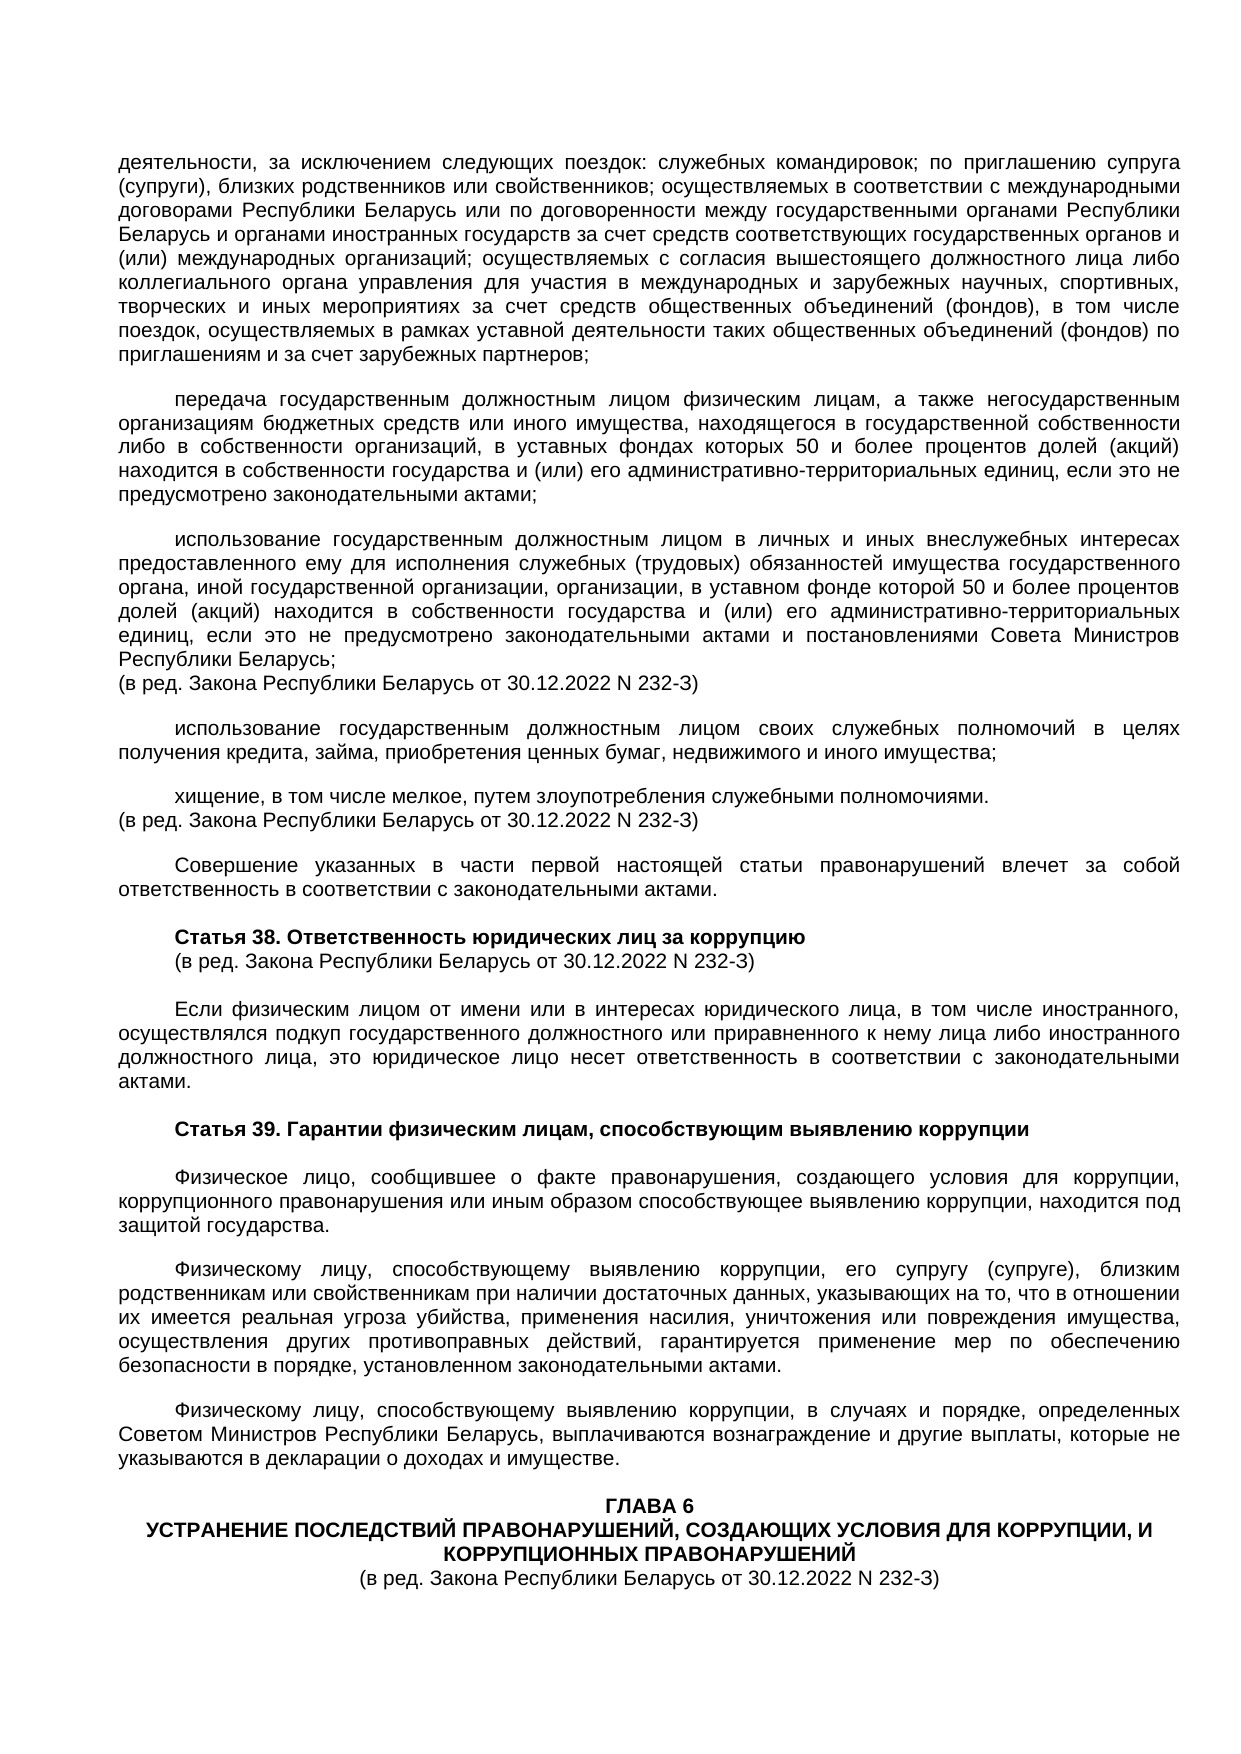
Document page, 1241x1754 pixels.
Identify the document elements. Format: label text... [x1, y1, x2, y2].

title ГЛАВА 6 [118, 1494, 1181, 1518]
text Физическому лицу, способствующему выявлению коррупции, его супругу (супруге), близким родственникам или свойственникам при наличии достаточных данных, указывающих на то, что в отношении их имеется реальная угроза убийства, применения насилия, уничтожения или повреждения имущества, осуществления других противоправных действий, гарантируется применение мер по обеспечению безопасности в порядке, установленном законодательными актами. [118, 1257, 1181, 1377]
title УСТРАНЕНИЕ ПОСЛЕДСТВИЙ ПРАВОНАРУШЕНИЙ, СОЗДАЮЩИХ УСЛОВИЯ ДЛЯ КОРРУПЦИИ, И КОРРУПЦИОННЫХ ПРАВОНАРУШЕНИЙ [118, 1518, 1181, 1566]
text Физическому лицу, способствующему выявлению коррупции, в случаях и порядке, определенных Советом Министров Республики Беларусь, выплачиваются вознаграждение и другие выплаты, которые не указываются в декларации о доходах и имуществе. [118, 1398, 1181, 1470]
text передача государственным должностным лицом физическим лицам, а также негосударственным организациям бюджетных средств или иного имущества, находящегося в государственной собственности либо в собственности организаций, в уставных фондах которых 50 и более процентов долей (акций) находится в собственности государства и (или) его административно-территориальных единиц, если это не предусмотрено законодательными актами; [118, 386, 1181, 506]
text использование государственным должностным лицом в личных и иных внеслужебных интересах предоставленного ему для исполнения служебных (трудовых) обязанностей имущества государственного органа, иной государственной организации, организации, в уставном фонде которой 50 и более процентов долей (акций) находится в собственности государства и (или) его административно-территориальных единиц, если это не предусмотрено законодательными актами и постановлениями Совета Министров Республики Беларусь; [118, 527, 1181, 671]
text (в ред. Закона Республики Беларусь от 30.12.2022 N 232-З) [118, 949, 1181, 973]
text Совершение указанных в части первой настоящей статьи правонарушений влечет за собой ответственность в соответствии с законодательными актами. [118, 853, 1181, 901]
text Статья 38. Ответственность юридических лиц за коррупцию [118, 925, 1181, 949]
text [118, 150, 1181, 366]
text (в ред. Закона Республики Беларусь от 30.12.2022 N 232-З) [118, 808, 1181, 832]
text Если физическим лицом от имени или в интересах юридического лица, в том числе иностранного, осуществлялся подкуп государственного должностного или приравненного к нему лица либо иностранного должностного лица, это юридическое лицо несет ответственность в соответствии с законодательными актами. [118, 997, 1181, 1093]
text (в ред. Закона Республики Беларусь от 30.12.2022 N 232-З) [118, 671, 1181, 695]
text Физическое лицо, сообщившее о факте правонарушения, создающего условия для коррупции, коррупционного правонарушения или иным образом способствующее выявлению коррупции, находится под защитой государства. [118, 1164, 1181, 1236]
text хищение, в том числе мелкое, путем злоупотребления служебными полномочиями. [118, 784, 1181, 808]
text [118, 1566, 1181, 1589]
text Статья 39. Гарантии физическим лицам, способствующим выявлению коррупции [118, 1117, 1181, 1141]
text использование государственным должностным лицом своих служебных полномочий в целях получения кредита, займа, приобретения ценных бумаг, недвижимого и иного имущества; [118, 716, 1181, 763]
